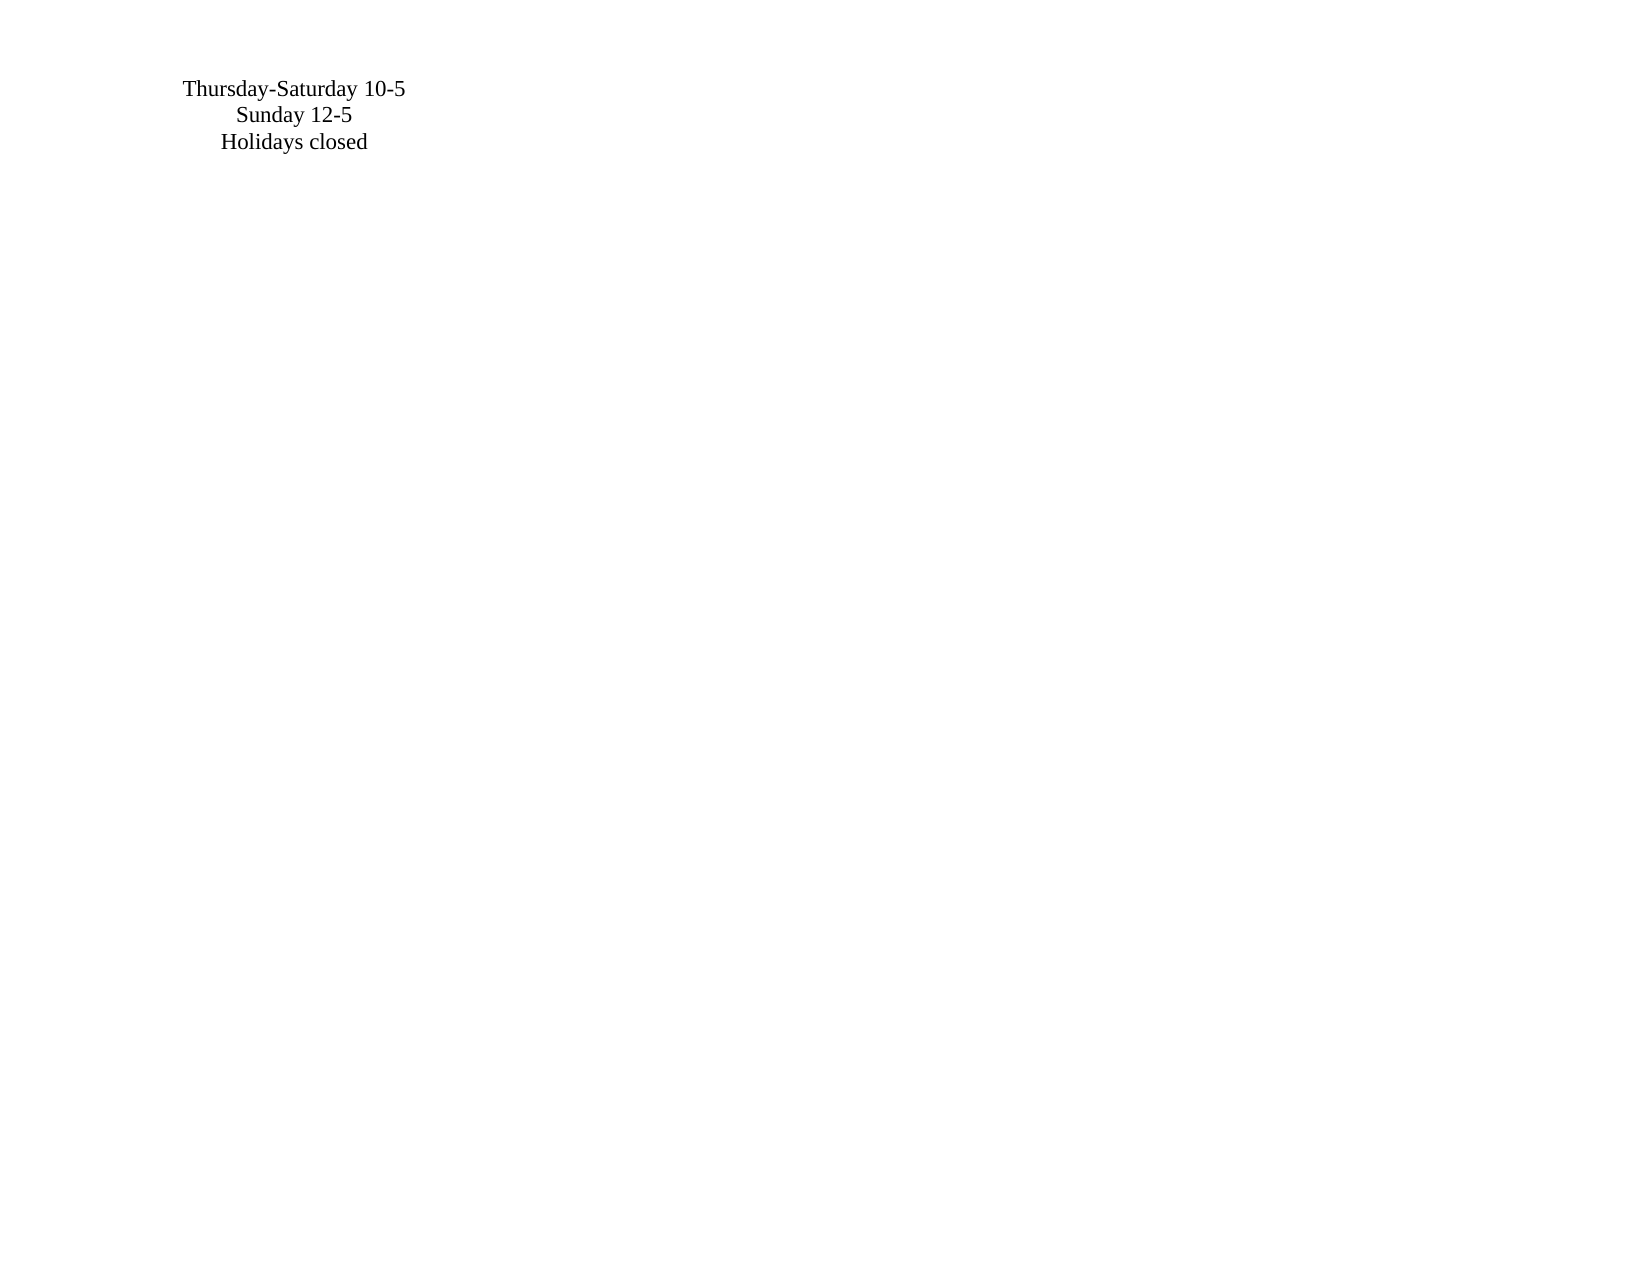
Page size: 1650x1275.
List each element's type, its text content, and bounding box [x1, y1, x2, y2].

text Holidays closed [75, 128, 513, 154]
text Sunday 12-5 [75, 101, 513, 128]
text Monday, Tuesday 10-8, Wednesday 12-8 Thursday-Saturday 10-5 [75, 75, 513, 101]
